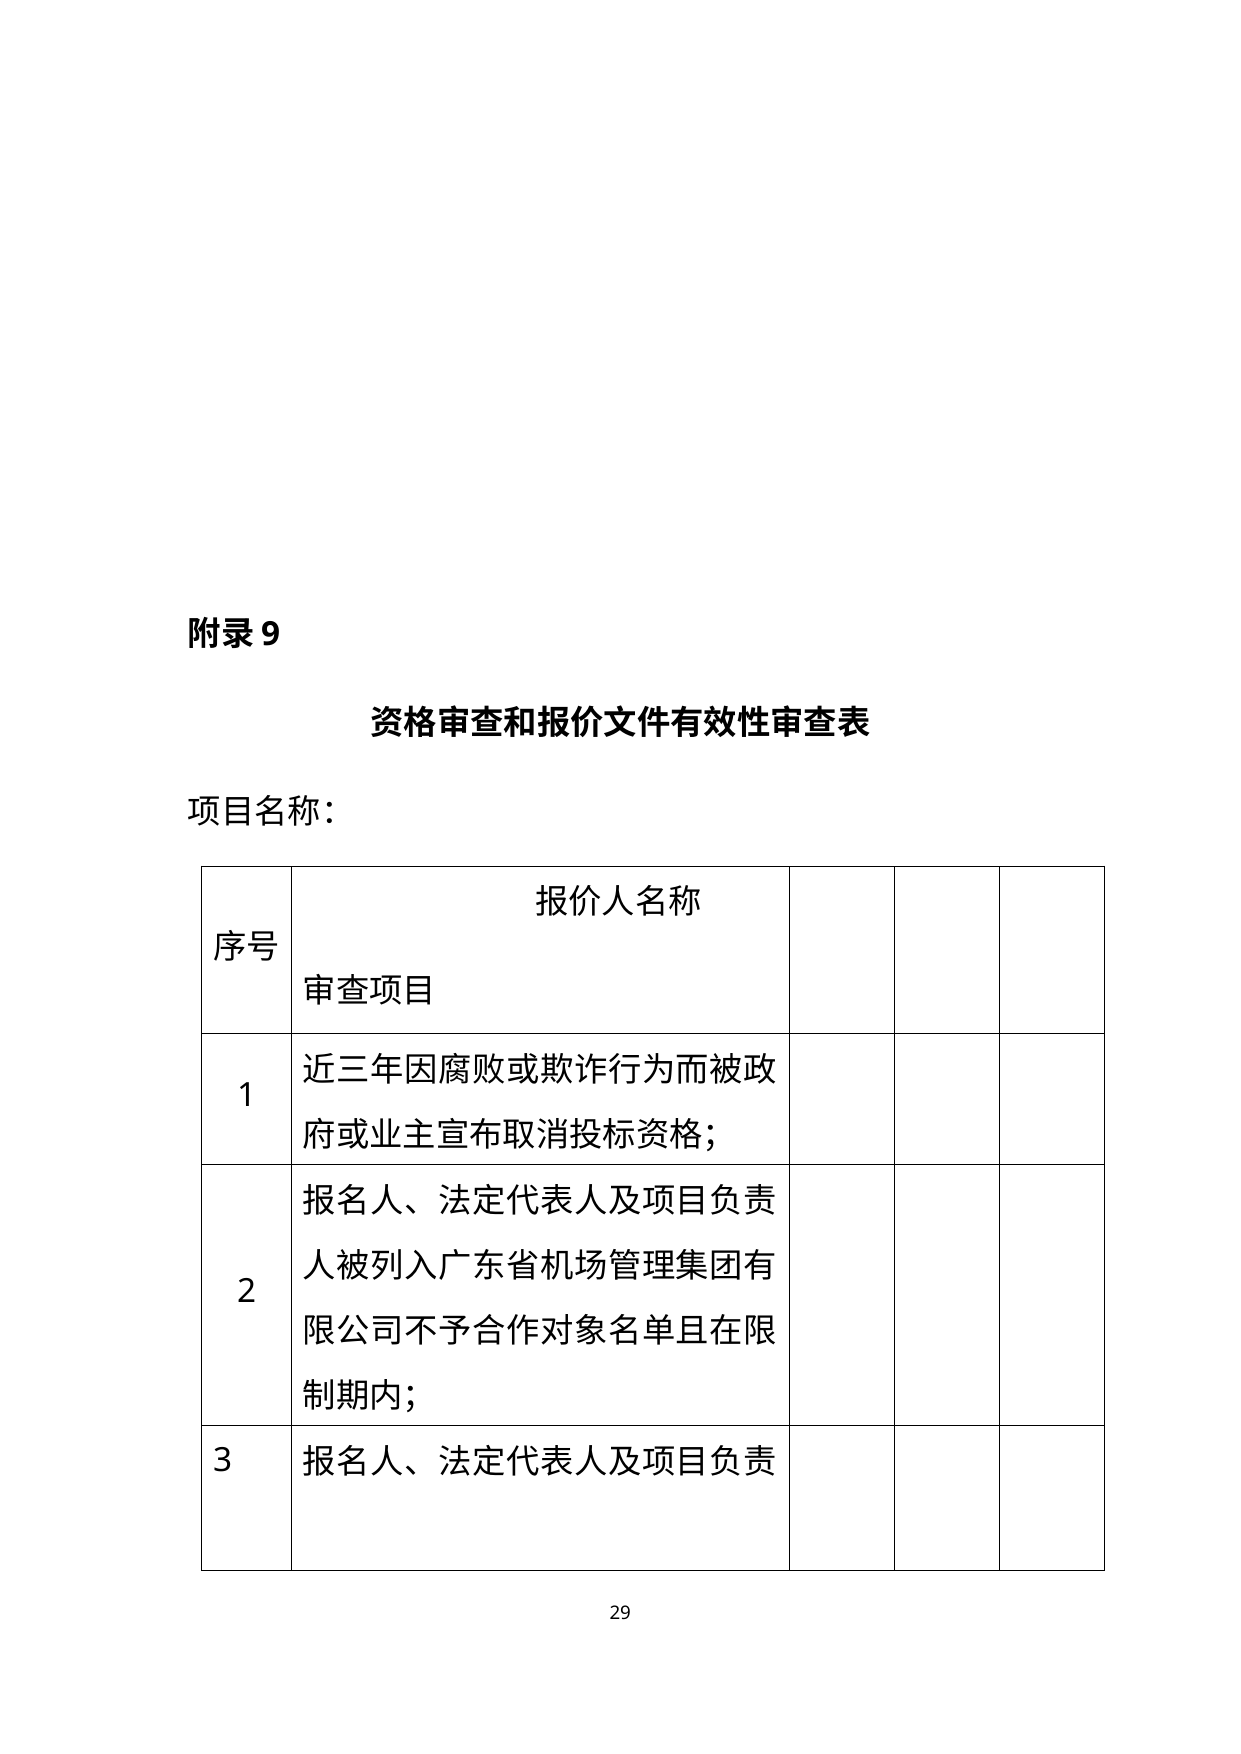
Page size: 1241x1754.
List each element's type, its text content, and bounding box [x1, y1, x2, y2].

table_header [895, 867, 999, 1033]
table_cell 近三年因腐败或欺诈行为而被政府或业主宣布取消投标资格； [292, 1034, 789, 1164]
table_cell [790, 1426, 894, 1570]
table_cell [1000, 1426, 1104, 1570]
table_cell 2 [202, 1165, 291, 1425]
table_cell [790, 1034, 894, 1164]
text 项目名称： [187, 777, 1053, 842]
text 资格审查和报价文件有效性审查表 [187, 687, 1053, 752]
table_cell [895, 1426, 999, 1570]
table_header [1000, 867, 1104, 1033]
table_cell 1 [202, 1034, 291, 1164]
table_header 序号 [202, 867, 291, 1033]
table_cell [895, 1034, 999, 1164]
table_cell 3 [202, 1426, 291, 1570]
table_cell [1000, 1165, 1104, 1425]
table_header [790, 867, 894, 1033]
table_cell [292, 1426, 789, 1570]
text 附录9 [187, 598, 1053, 663]
table_cell [790, 1165, 894, 1425]
table_header 报价人名称 审查项目 [292, 867, 789, 1033]
table_cell [895, 1165, 999, 1425]
table_cell [1000, 1034, 1104, 1164]
table_cell 报名人、法定代表人及项目负责人被列入广东省机场管理集团有限公司不予合作对象名单且在限制期内； [292, 1165, 789, 1425]
